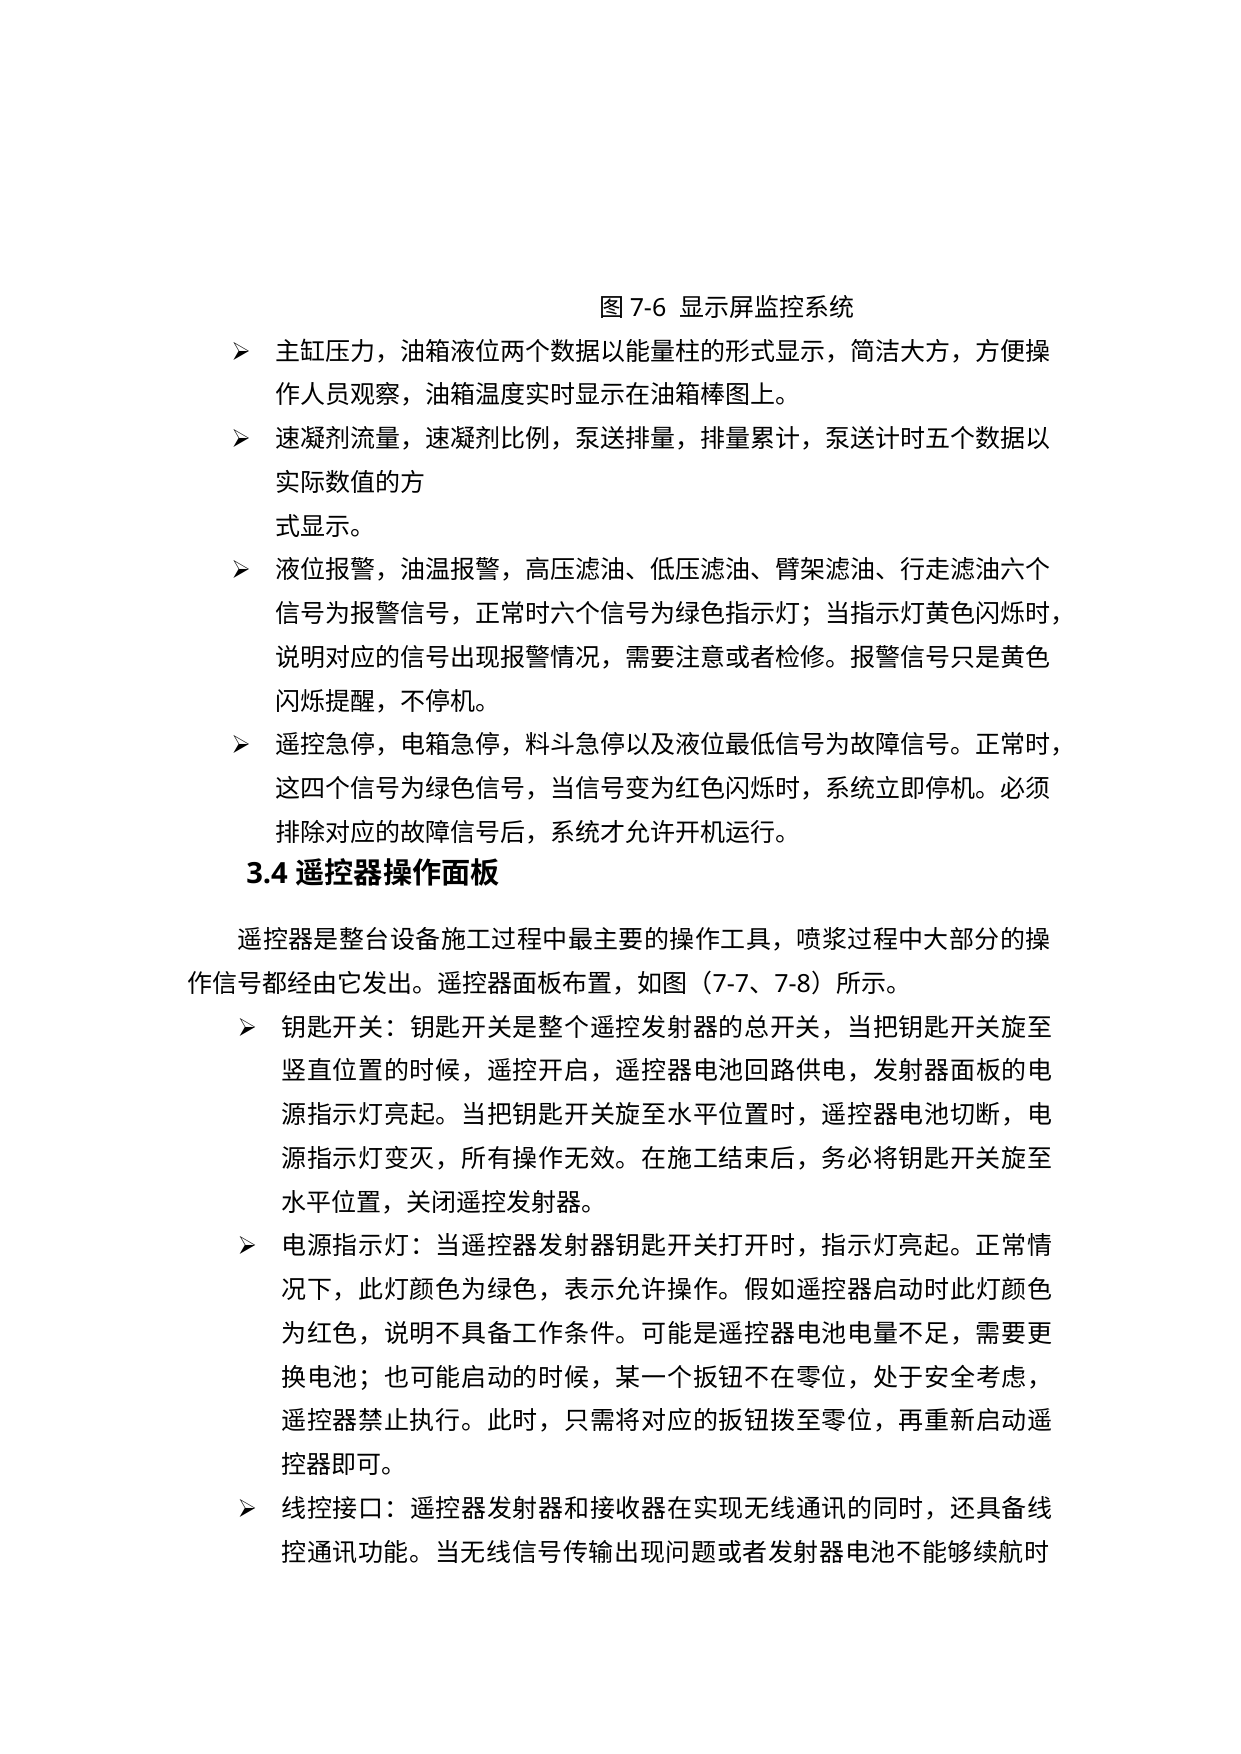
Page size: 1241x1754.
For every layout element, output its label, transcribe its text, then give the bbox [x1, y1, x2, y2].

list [237, 1482, 1053, 1570]
list 主缸压力，油箱液位两个数据以能量柱的形式显示，简洁大方，方便操作人员观察，油箱温度实时显示在油箱棒图上。 [231, 325, 1053, 412]
list 遥控急停，电箱急停，料斗急停以及液位最低信号为故障信号。正常时，这四个信号为绿色信号，当信号变为红色闪烁时，系统立即停机。必须排除对应的故障信号后，系统才允许开机运行。 [231, 719, 1053, 850]
list 速凝剂流量，速凝剂比例，泵送排量，排量累计，泵送计时五个数据以实际数值的方 [231, 412, 1053, 500]
text 遥控器是整台设备施工过程中最主要的操作工具，喷浆过程中大部分的操作信号都经由它发出。遥控器面板布置，如图（7-7、7-8）所示。 [187, 913, 1053, 1001]
list 钥匙开关：钥匙开关是整个遥控发射器的总开关，当把钥匙开关旋至竖直位置的时候，遥控开启，遥控器电池回路供电，发射器面板的电源指示灯亮起。当把钥匙开关旋至水平位置时，遥控器电池切断，电源指示灯变灭，所有操作无效。在施工结束后，务必将钥匙开关旋至水平位置，关闭遥控发射器。 [237, 1001, 1053, 1220]
text 3.4 遥控器操作面板 [187, 850, 1053, 892]
list 液位报警，油温报警，高压滤油、低压滤油、臂架滤油、行走滤油六个信号为报警信号，正常时六个信号为绿色指示灯；当指示灯黄色闪烁时，说明对应的信号出现报警情况，需要注意或者检修。报警信号只是黄色闪烁提醒，不停机。 [231, 544, 1053, 719]
text 图7-6 显示屏监控系统 [312, 281, 1053, 325]
list 电源指示灯：当遥控器发射器钥匙开关打开时，指示灯亮起。正常情况下，此灯颜色为绿色，表示允许操作。假如遥控器启动时此灯颜色为红色，说明不具备工作条件。可能是遥控器电池电量不足，需要更换电池；也可能启动的时候，某一个扳钮不在零位，处于安全考虑，遥控器禁止执行。此时，只需将对应的扳钮拨至零位，再重新启动遥控器即可。 [237, 1220, 1053, 1482]
list 式显示。 [275, 500, 1053, 544]
